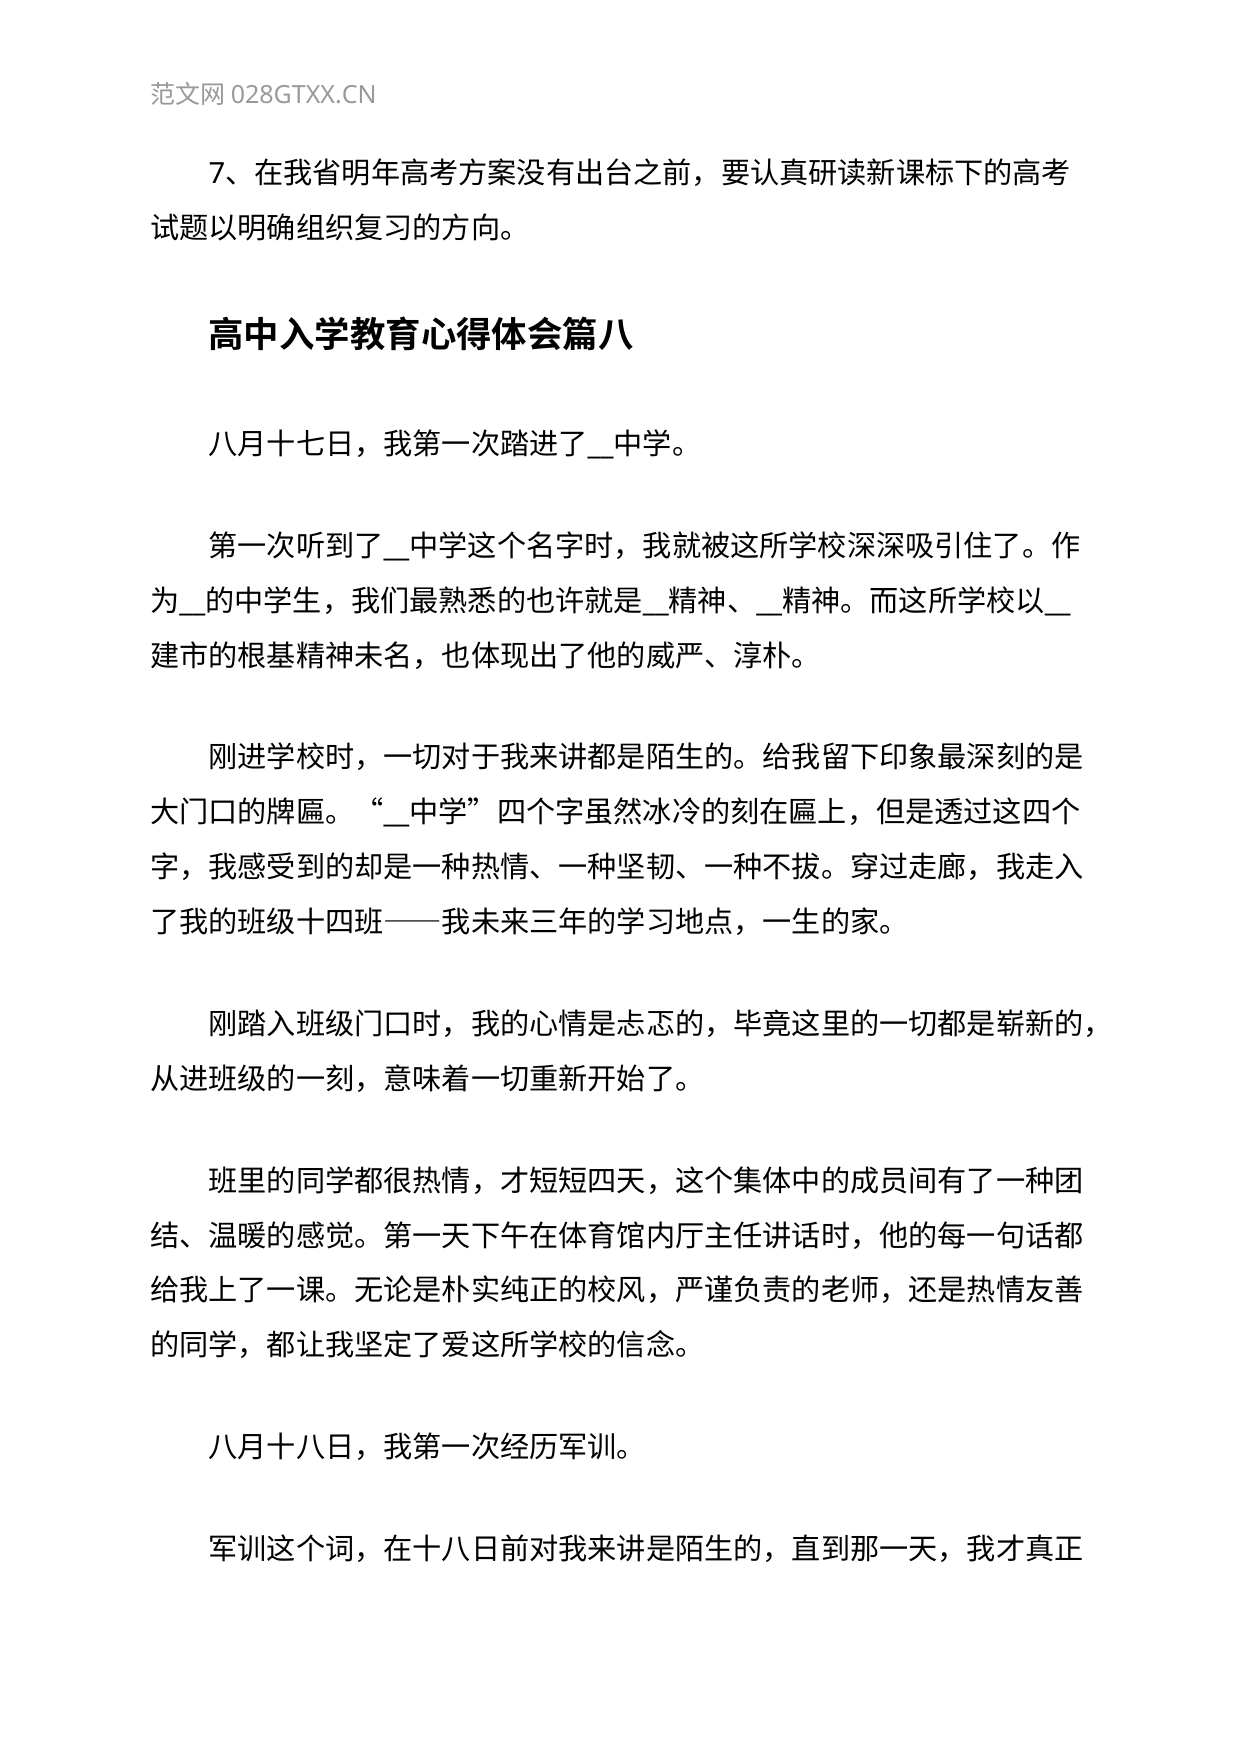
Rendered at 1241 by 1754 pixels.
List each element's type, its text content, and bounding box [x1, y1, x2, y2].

text 班里的同学都很热情，才短短四天，这个集体中的成员间有了一种团结、温暖的感觉。第一天下午在体育馆内厅主任讲话时，他的每一句话都给我上了一课。无论是朴实纯正的校风，严谨负责的老师，还是热情友善的同学，都让我坚定了爱这所学校的信念。 [150, 1157, 1090, 1364]
text 刚踏入班级门口时，我的心情是忐忑的，毕竟这里的一切都是崭新的，从进班级的一刻，意味着一切重新开始了。 [150, 1001, 1090, 1098]
text 高中入学教育心得体会篇八 [150, 307, 1090, 358]
text 八月十八日，我第一次经历军训。 [150, 1424, 1090, 1466]
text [150, 1525, 1090, 1568]
text 第一次听到了__中学这个名字时，我就被这所学校深深吸引住了。作为__的中学生，我们最熟悉的也许就是__精神、__精神。而这所学校以__建市的根基精神未名，也体现出了他的威严、淳朴。 [150, 522, 1090, 674]
text 7、在我省明年高考方案没有出台之前，要认真研读新课标下的高考试题以明确组织复习的方向。 [150, 150, 1090, 247]
text 八月十七日，我第一次踏进了__中学。 [150, 420, 1090, 463]
text 刚进学校时，一切对于我来讲都是陌生的。给我留下印象最深刻的是大门口的牌匾。“__中学”四个字虽然冰冷的刻在匾上，但是透过这四个字，我感受到的却是一种热情、一种坚韧、一种不拔。穿过走廊，我走入了我的班级十四班——我未来三年的学习地点，一生的家。 [150, 734, 1090, 941]
